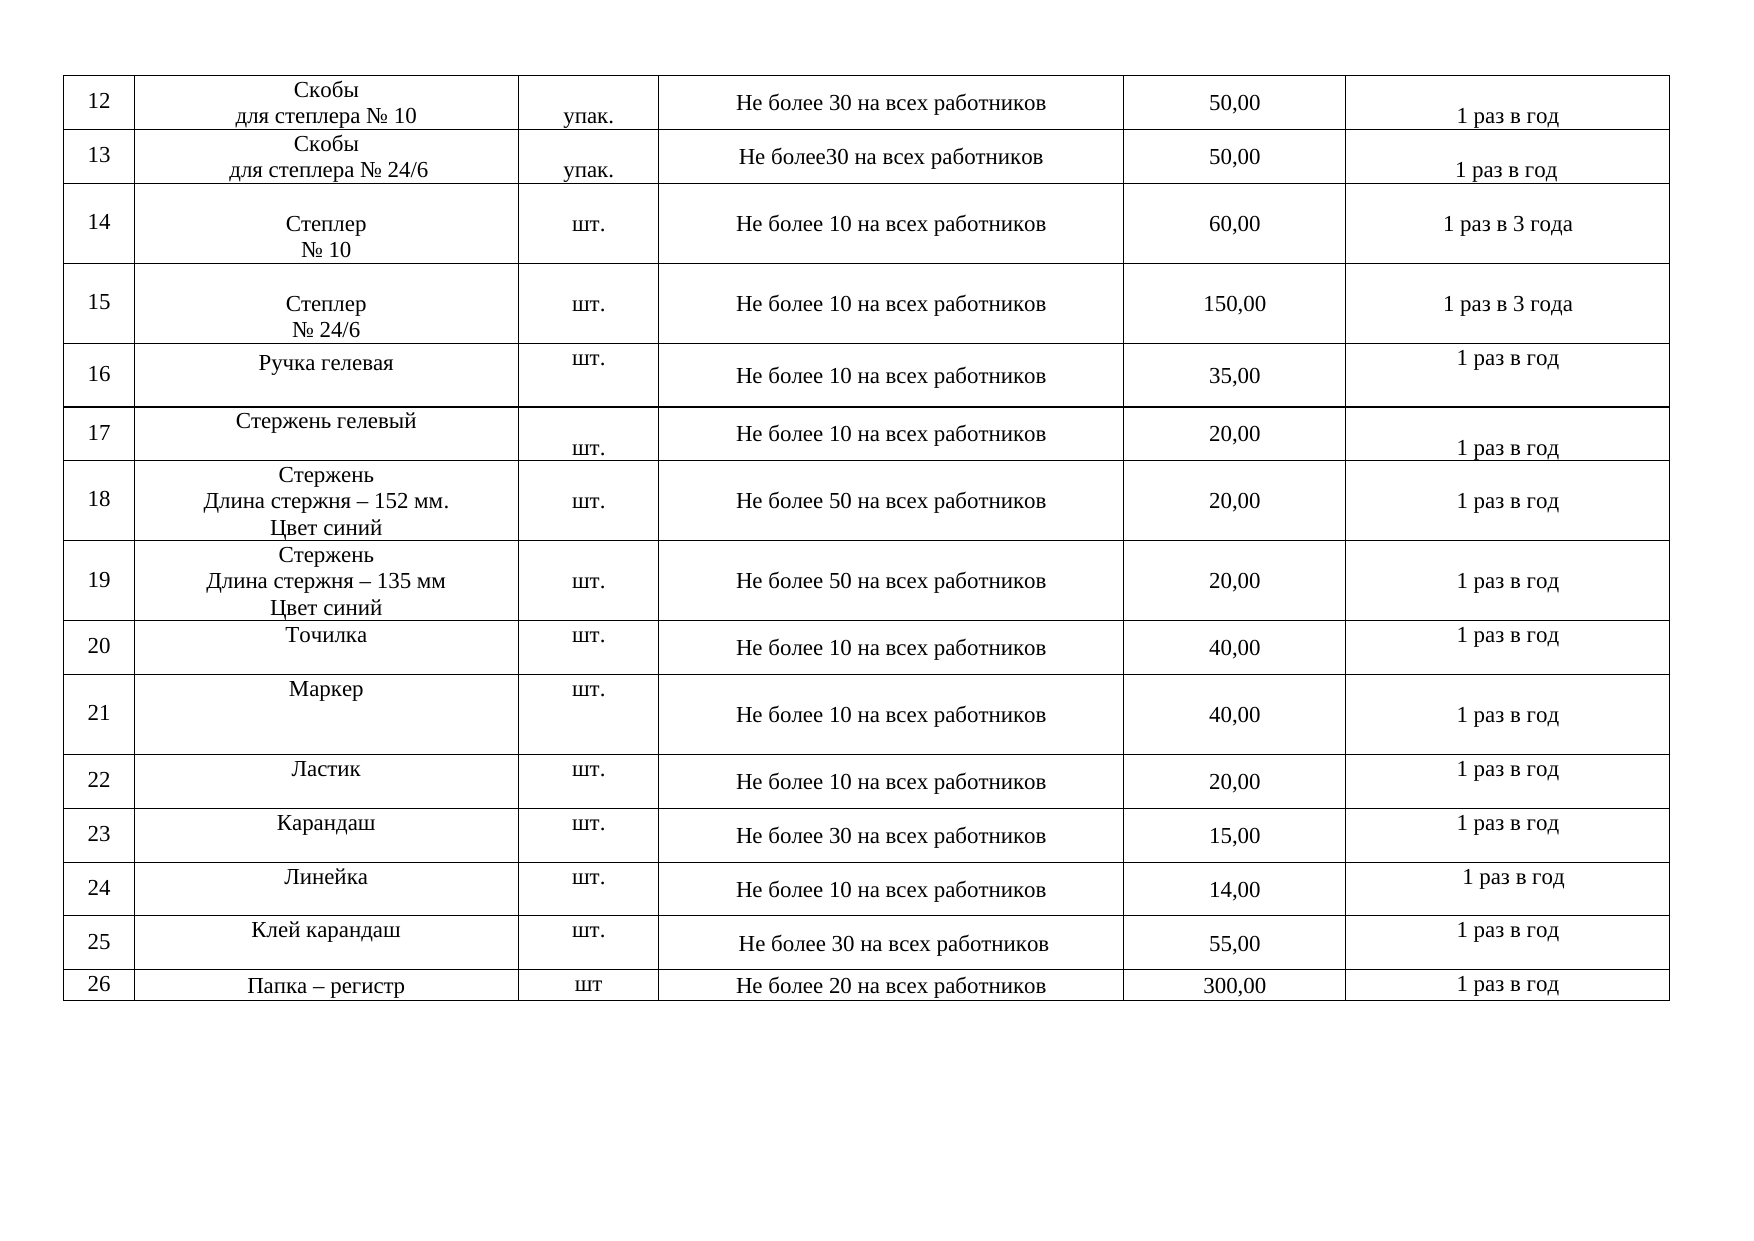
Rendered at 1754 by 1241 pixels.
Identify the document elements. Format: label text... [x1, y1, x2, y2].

table_cell упак. [519, 76, 658, 129]
table_cell Папка – регистр [135, 970, 518, 1000]
table_cell 14 [64, 184, 134, 263]
table_cell Не более 10 на всех работников [659, 344, 1123, 406]
table_cell шт. [519, 184, 658, 263]
table_cell 19 [64, 541, 134, 620]
table_cell 55,00 [1124, 916, 1345, 969]
table_cell 50,00 [1124, 76, 1345, 129]
table_cell Стержень гелевый [135, 408, 518, 460]
table_cell шт. [519, 344, 658, 406]
table_cell Не более 10 на всех работников [659, 264, 1123, 343]
table_cell Не более 30 на всех работников [659, 916, 1123, 969]
table_cell 1 раз в год [1346, 76, 1669, 129]
table_cell Линейка [135, 863, 518, 915]
table_cell 15,00 [1124, 809, 1345, 862]
table_cell Не более 10 на всех работников [659, 755, 1123, 808]
table_cell 40,00 [1124, 675, 1345, 754]
table_cell Не более 10 на всех работников [659, 863, 1123, 915]
table_cell 24 [64, 863, 134, 915]
table_cell 1 раз в год [1346, 408, 1669, 460]
table_cell 1 раз в год [1346, 461, 1669, 540]
table_cell Точилка [135, 621, 518, 674]
table_cell 14,00 [1124, 863, 1345, 915]
table_cell 22 [64, 755, 134, 808]
table_cell Не более 50 на всех работников [659, 461, 1123, 540]
table_cell шт. [519, 461, 658, 540]
table_cell Карандаш [135, 809, 518, 862]
table_cell Не более 10 на всех работников [659, 621, 1123, 674]
table_cell 150,00 [1124, 264, 1345, 343]
table_cell 20,00 [1124, 755, 1345, 808]
table_cell шт. [519, 264, 658, 343]
table_cell 1 раз в год [1346, 970, 1669, 1000]
table_cell Не более 10 на всех работников [659, 408, 1123, 460]
table_cell Не более30 на всех работников [659, 130, 1123, 182]
table_cell 20,00 [1124, 461, 1345, 540]
table_cell шт. [519, 621, 658, 674]
table_cell 1 раз в 3 года [1346, 264, 1669, 343]
table_cell 1 раз в год [1346, 541, 1669, 620]
table_cell шт [519, 970, 658, 1000]
table_cell 1 раз в год [1346, 344, 1669, 406]
table_cell 1 раз в 3 года [1346, 184, 1669, 263]
table_cell Ластик [135, 755, 518, 808]
table_cell шт. [519, 809, 658, 862]
table_cell Стержень Длина стержня – Цвет синий [135, 541, 518, 620]
table_cell шт. [519, 755, 658, 808]
table_cell Не более 30 на всех работников [659, 809, 1123, 862]
table_cell 23 [64, 809, 134, 862]
table_cell шт. [519, 675, 658, 754]
table_cell 50,00 [1124, 130, 1345, 182]
table_cell упак. [519, 130, 658, 182]
table_cell 40,00 [1124, 621, 1345, 674]
table_cell Не более 10 на всех работников [659, 675, 1123, 754]
table_cell шт. [519, 541, 658, 620]
table_cell 1 раз в год [1346, 621, 1669, 674]
table_cell Ручка гелевая [135, 344, 518, 406]
table_cell Не более 20 на всех работников [659, 970, 1123, 1000]
table_cell Не более 10 на всех работников [659, 184, 1123, 263]
table_cell Скобы для степлера № 10 [135, 76, 518, 129]
table_cell 1 раз в год [1346, 809, 1669, 862]
table_cell шт. [519, 863, 658, 915]
table_cell Степлер № 24/6 [135, 264, 518, 343]
table_cell 12 [64, 76, 134, 129]
table_cell Степлер № 10 [135, 184, 518, 263]
table_cell 20 [64, 621, 134, 674]
table_cell 60,00 [1124, 184, 1345, 263]
table_cell 18 [64, 461, 134, 540]
table_cell 17 [64, 408, 134, 460]
table_cell 35,00 [1124, 344, 1345, 406]
table_cell шт. [519, 916, 658, 969]
table_cell 15 [64, 264, 134, 343]
table_cell Маркер [135, 675, 518, 754]
table_cell 25 [64, 916, 134, 969]
table_cell Стержень Длина стержня – . Цвет синий [135, 461, 518, 540]
table_cell 26 [64, 970, 134, 1000]
table_cell 300,00 [1124, 970, 1345, 1000]
table_cell 20,00 [1124, 408, 1345, 460]
table_cell 20,00 [1124, 541, 1345, 620]
table_cell Скобы для степлера № 24/6 [135, 130, 518, 182]
table_cell 13 [64, 130, 134, 182]
table_cell 1 раз в год [1346, 755, 1669, 808]
table_cell 21 [64, 675, 134, 754]
table_cell 1 раз в год [1346, 863, 1669, 915]
table_cell Не более 50 на всех работников [659, 541, 1123, 620]
table_cell 1 раз в год [1346, 130, 1669, 182]
table_cell 1 раз в год [1346, 675, 1669, 754]
table_cell Клей карандаш [135, 916, 518, 969]
table_cell шт. [519, 408, 658, 460]
table_cell Не более 30 на всех работников [659, 76, 1123, 129]
table_cell 1 раз в год [1346, 916, 1669, 969]
table_cell 16 [64, 344, 134, 406]
